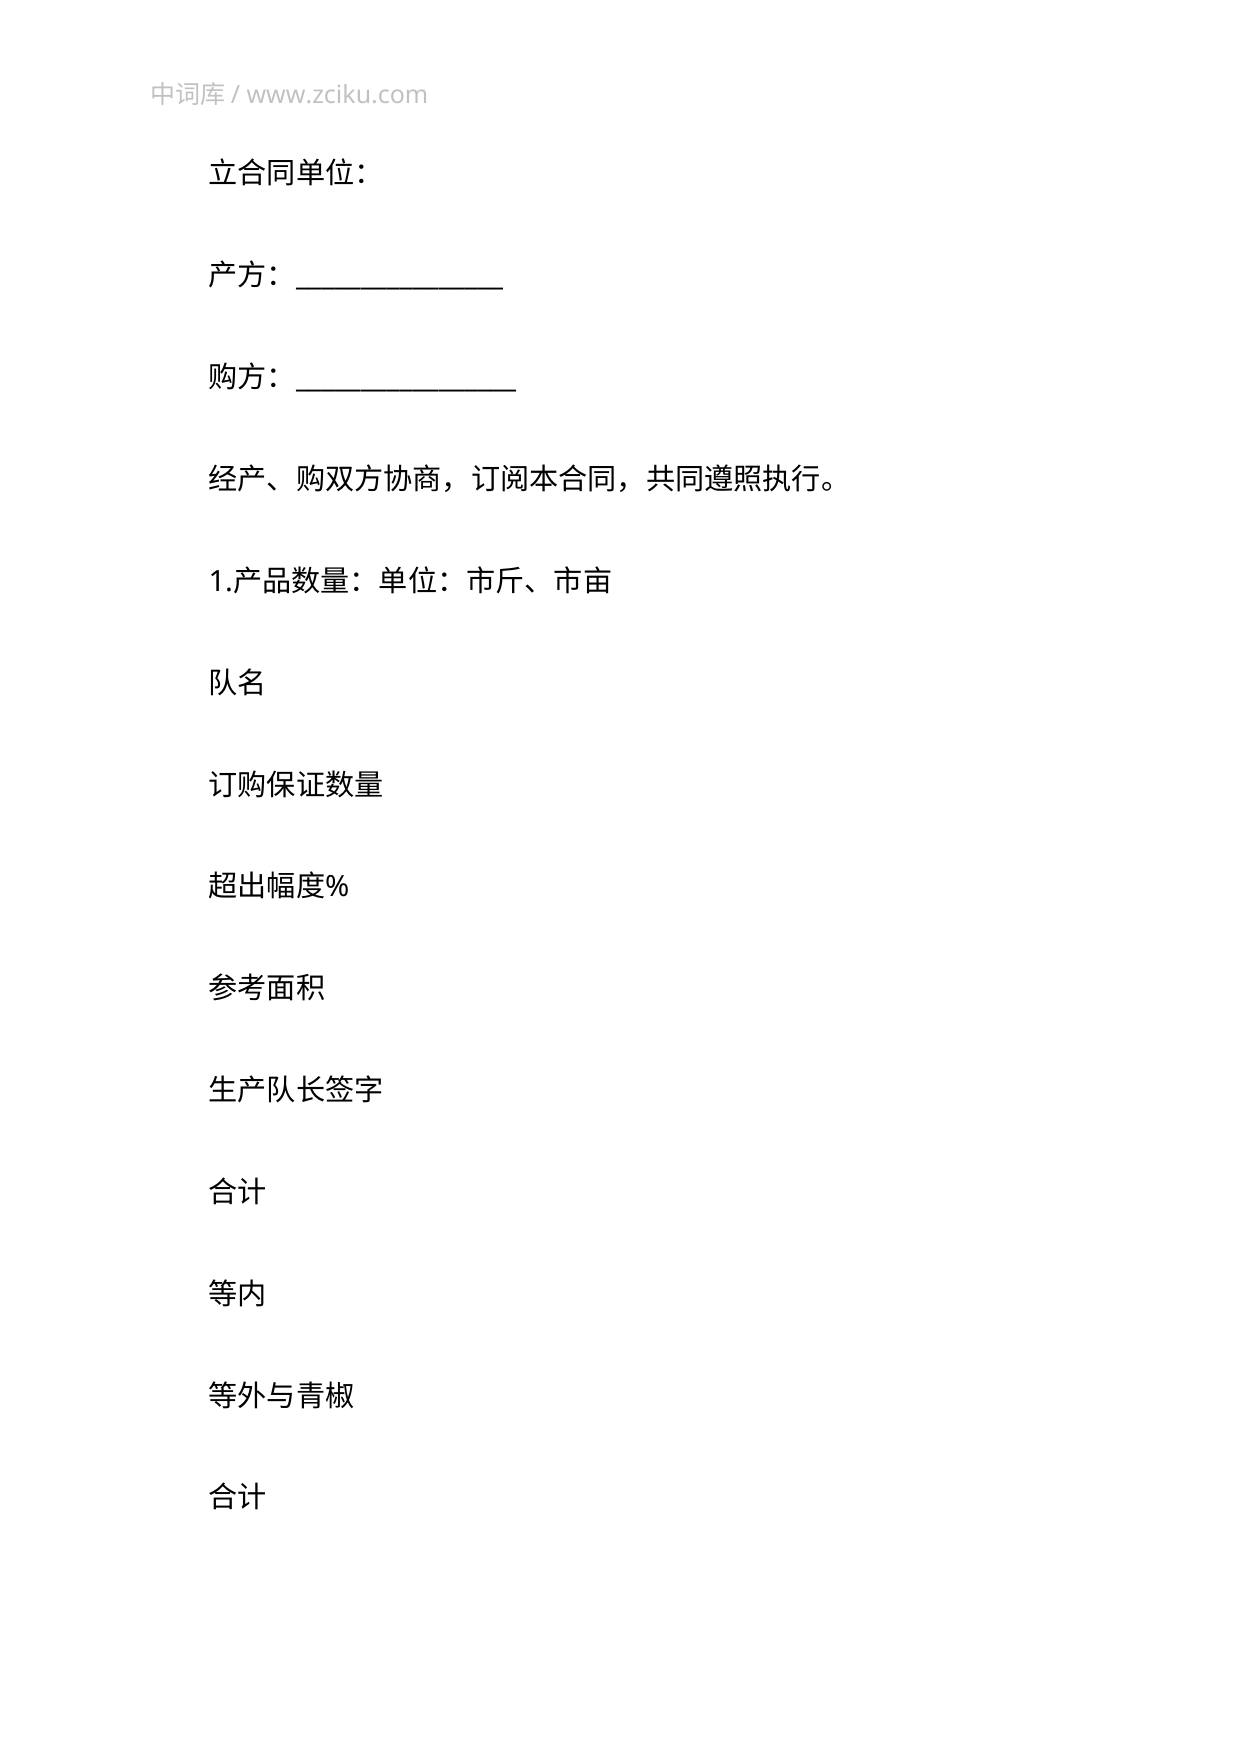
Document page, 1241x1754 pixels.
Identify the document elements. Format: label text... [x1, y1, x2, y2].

text 等外与青椒 [150, 1372, 1090, 1414]
text 立合同单位： [150, 150, 1090, 192]
text 产方：________________ [150, 252, 1090, 294]
text 合计 [150, 1474, 1090, 1516]
text 等内 [150, 1270, 1090, 1313]
text 参考面积 [150, 965, 1090, 1007]
text 生产队长签字 [150, 1067, 1090, 1109]
text 1.产品数量：单位：市斤、市亩 [150, 557, 1090, 600]
text 购方：_________________ [150, 354, 1090, 396]
text 合计 [150, 1168, 1090, 1211]
text 队名 [150, 659, 1090, 702]
text 订购保证数量 [150, 761, 1090, 803]
text 超出幅度% [150, 863, 1090, 905]
text 经产、购双方协商，订阅本合同，共同遵照执行。 [150, 456, 1090, 498]
